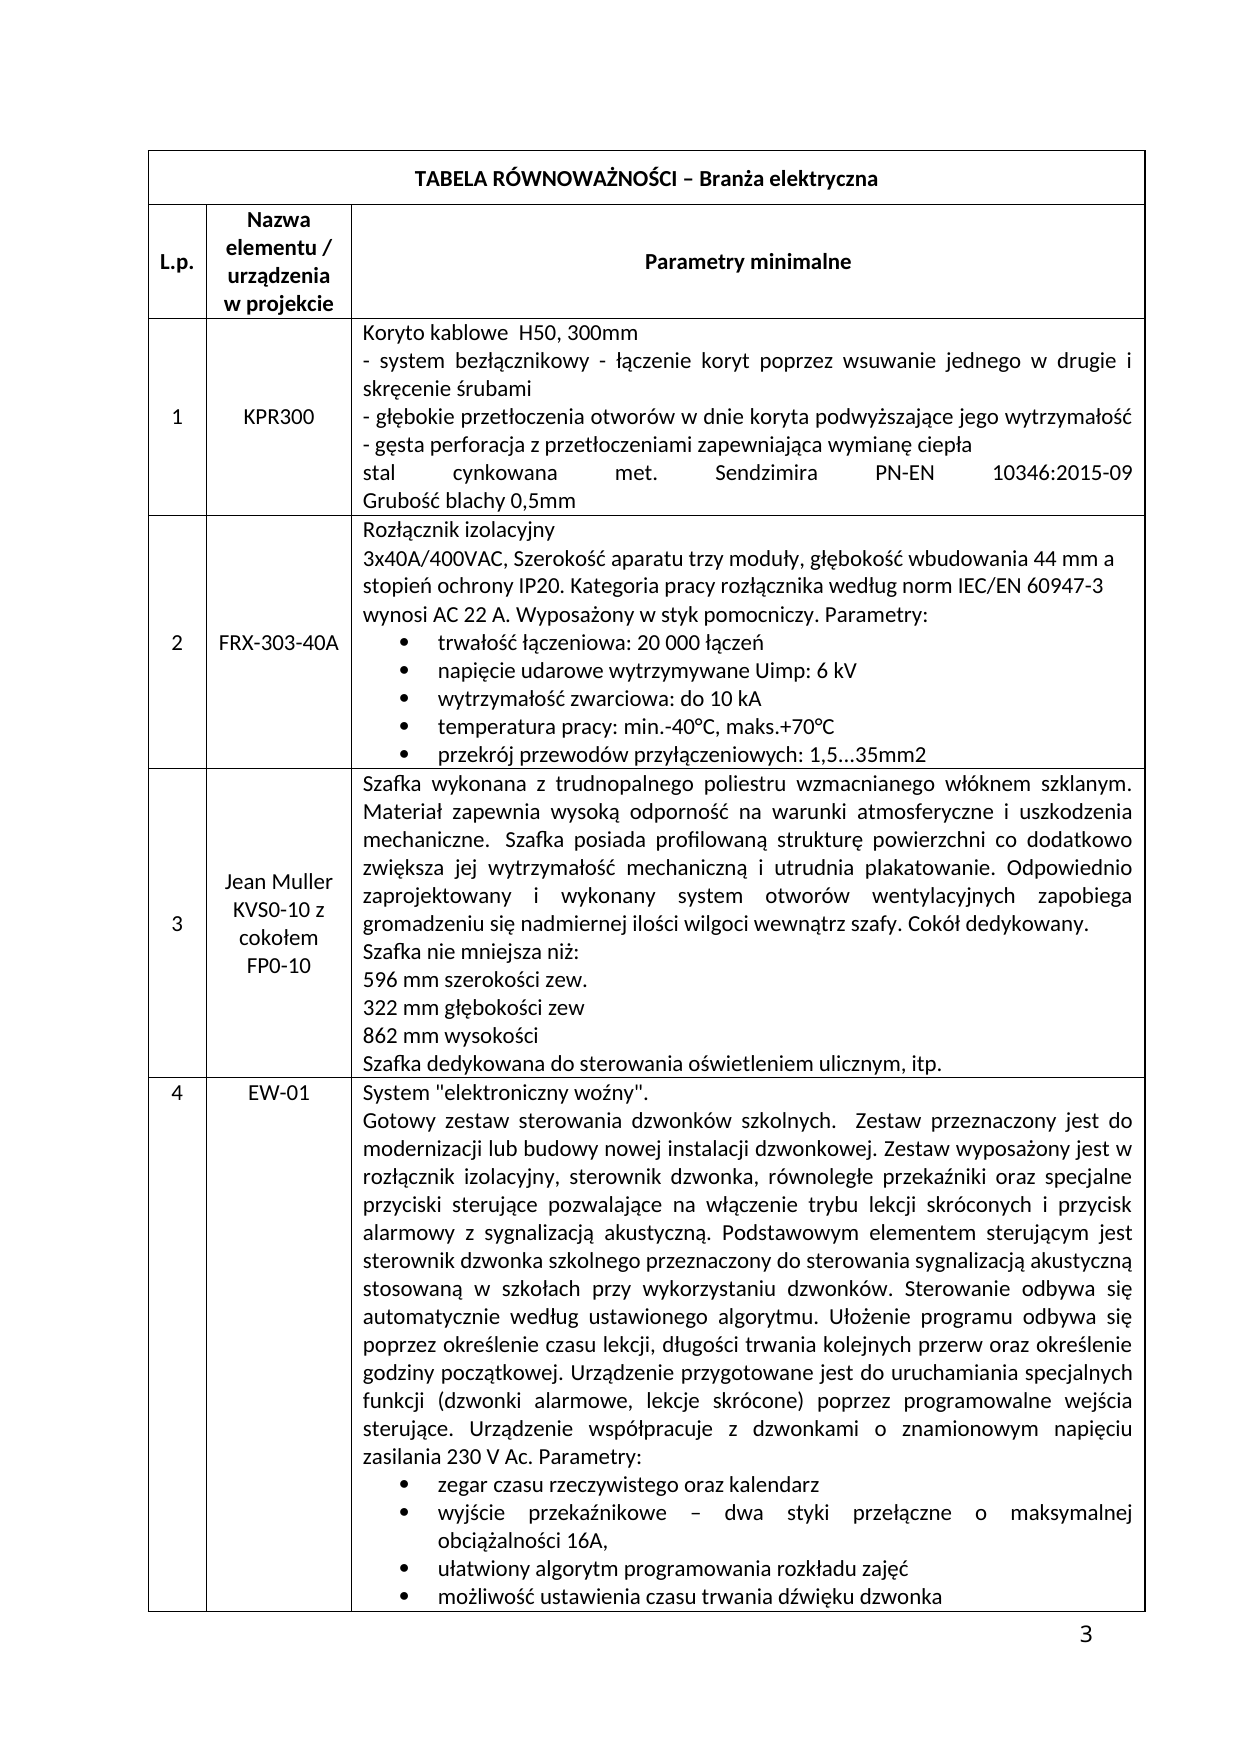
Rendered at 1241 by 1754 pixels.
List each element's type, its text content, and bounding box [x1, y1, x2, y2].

table_cell 1 [149, 319, 206, 514]
table_cell FRX-303-40A [207, 516, 351, 768]
table_cell 4 [149, 1078, 206, 1611]
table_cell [352, 1078, 1144, 1611]
table_cell EW-01 [207, 1078, 351, 1611]
table_cell Szafka wykonana z trudnopalnego poliestru wzmacnianego włóknem szklanym. Materiał zapewnia wysoką odporność na warunki atmosferyczne i uszkodzenia mechaniczne. Szafka posiada profilowaną strukturę powierzchni co dodatkowo zwiększa jej wytrzymałość mechaniczną i utrudnia plakatowanie. Odpowiednio zaprojektowany i wykonany system otworów wentylacyjnych zapobiega gromadzeniu się nadmiernej ilości wilgoci wewnątrz szafy. Cokół dedykowany. Szafka nie mniejsza niż: 596 mm szerokości zew. 322 mm głębokości zew 862 mm wysokości Szafka dedykowana do sterowania oświetleniem ulicznym, itp. [352, 769, 1144, 1077]
table_cell L.p. [149, 205, 206, 317]
table_cell 3 [149, 769, 206, 1077]
table_cell Koryto kablowe H50, 300mm - system bezłącznikowy - łączenie koryt poprzez wsuwanie jednego w drugie i skręcenie śrubami - głębokie przetłoczenia otworów w dnie koryta podwyższające jego wytrzymałość - gęsta perforacja z przetłoczeniami zapewniająca wymianę ciepła stal cynkowana met. Sendzimira PN-EN 10346:2015-09 Grubość blachy 0,5mm [352, 319, 1144, 514]
table_cell Nazwa elementu / urządzenia w projekcie [207, 205, 351, 317]
table_cell Parametry minimalne [352, 205, 1144, 317]
table_cell 2 [149, 516, 206, 768]
table_header TABELA RÓWNOWAŻNOŚCI – Branża elektryczna [149, 151, 1144, 204]
table_cell Jean Muller KVS0-10 z cokołem FP0-10 [207, 769, 351, 1077]
table_cell Rozłącznik izolacyjny 3x40A/400VAC, Szerokość aparatu trzy moduły, głębokość wbudowania 44 mm a stopień ochrony IP20. Kategoria pracy rozłącznika według norm IEC/EN 60947-3 wynosi AC 22 A. Wyposażony w styk pomocniczy. Parametry: trwałość łączeniowa: 20 000 łączeń napięcie udarowe wytrzymywane Uimp: 6 kV wytrzymałość zwarciowa: do 10 kA temperatura pracy: min.-40°C, maks.+70°C przekrój przewodów przyłączeniowych: 1,5...35mm2 [352, 516, 1144, 768]
table_cell KPR300 [207, 319, 351, 514]
